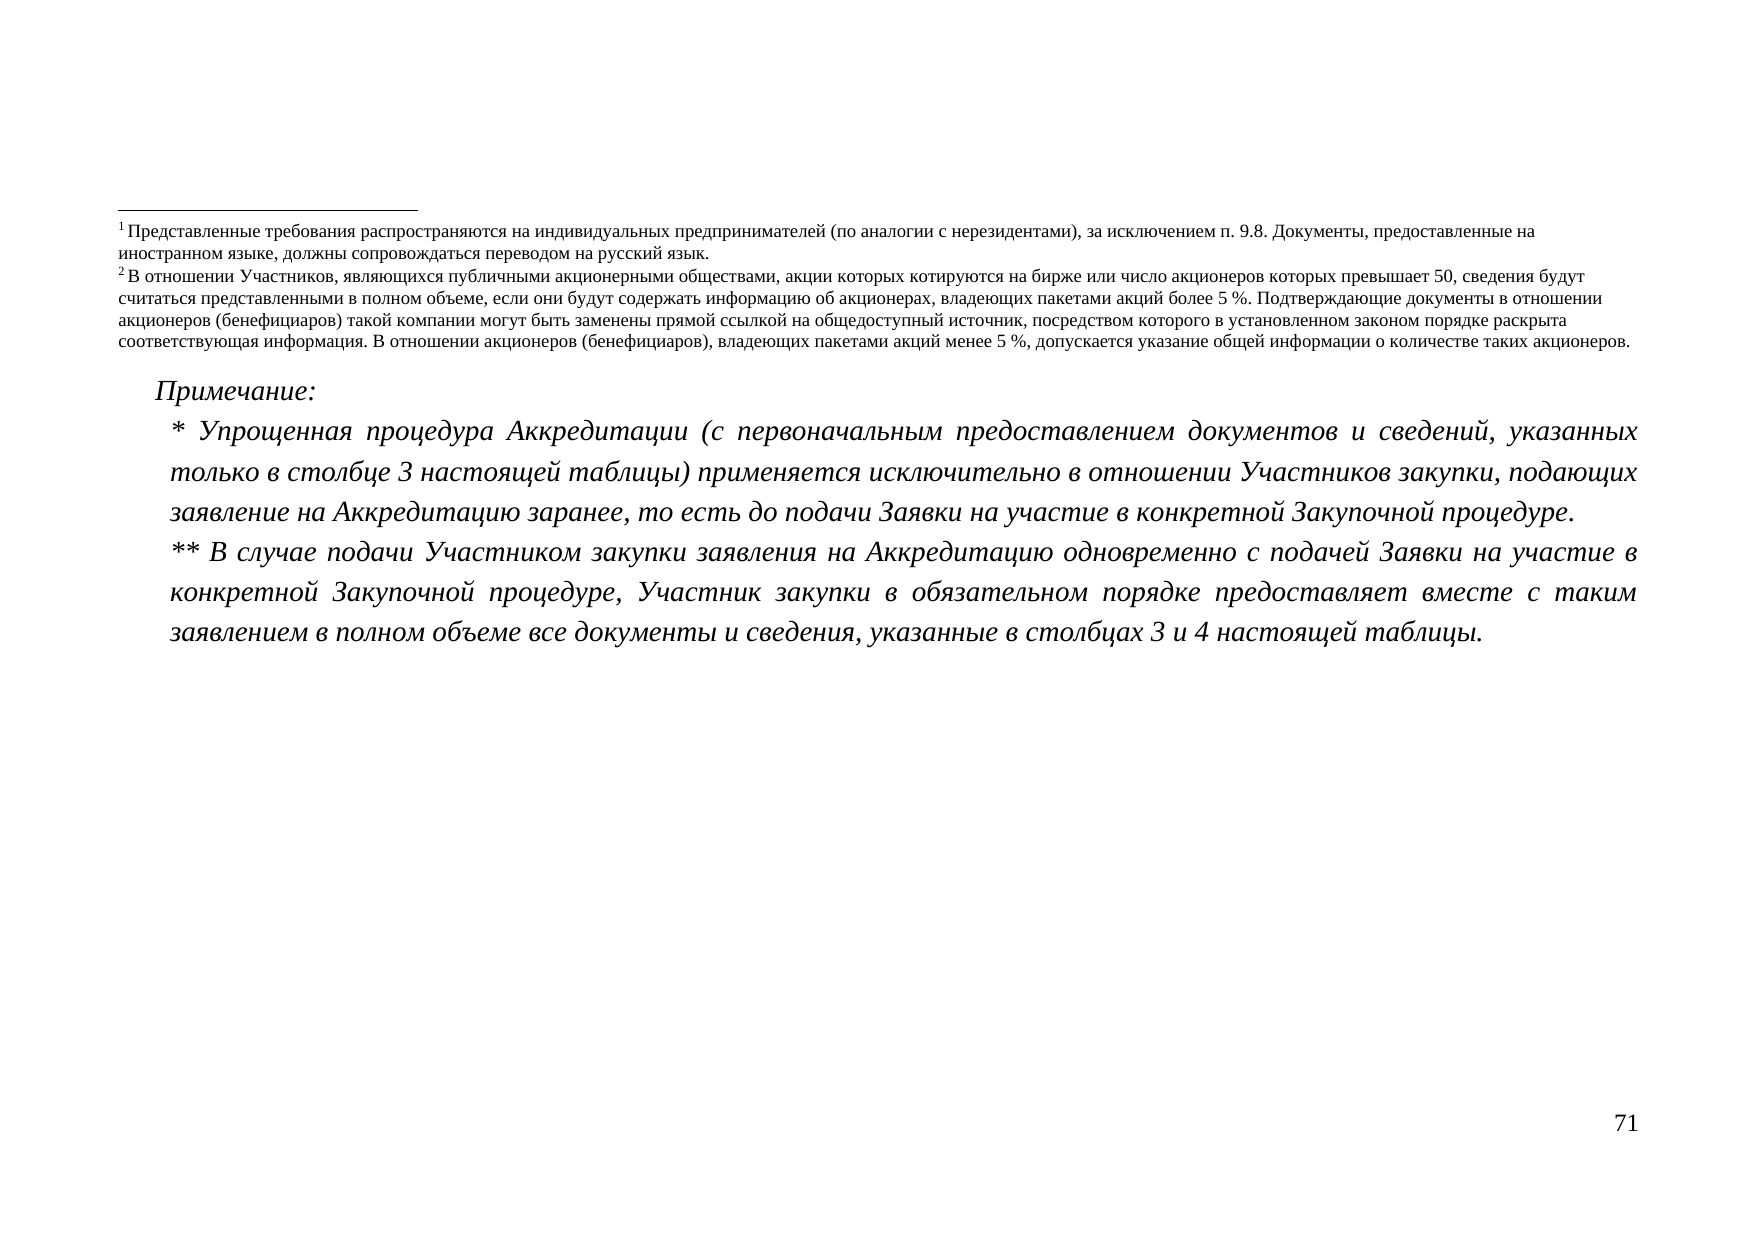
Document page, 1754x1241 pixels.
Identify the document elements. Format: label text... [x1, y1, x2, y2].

text ** В случае подачи Участником закупки заявления на Аккредитацию одновременно с подачей Заявки на участие в конкретной Закупочной процедуре, Участник закупки в обязательном порядке предоставляет вместе с таким заявлением в полном объеме все документы и сведения, указанные в столбцах 3 и 4 настоящей таблицы. [170, 534, 1639, 648]
text 2 В отношении Участников, являющихся публичными акционерными обществами, акции которых котируются на бирже или число акционеров которых превышает 50, сведения будут считаться представленными в полном объеме, если они будут содержать информацию об акционерах, владеющих пакетами акций более 5 %. Подтверждающие документы в отношении акционеров (бенефициаров) такой компании могут быть заменены прямой ссылкой на общедоступный источник, посредством которого в установленном законом порядке раскрыта соответствующая информация. В отношении акционеров (бенефициаров), владеющих пакетами акций менее 5 %, допускается указание общей информации о количестве таких акционеров. [118, 264, 1646, 352]
text * Упрощенная процедура Аккредитации (с первоначальным предоставлением документов и сведений, указанных только в столбце 3 настоящей таблицы) применяется исключительно в отношении Участников закупки, подающих заявление на Аккредитацию заранее, то есть до подачи Заявки на участие в конкретной Закупочной процедуре. [170, 413, 1639, 527]
text 1 Представленные требования распространяются на индивидуальных предпринимателей (по аналогии с нерезидентами), за исключением п. 9.8. Документы, предоставленные на иностранном языке, должны сопровождаться переводом на русский язык. [118, 212, 1639, 264]
text Примечание: [96, 373, 1639, 407]
